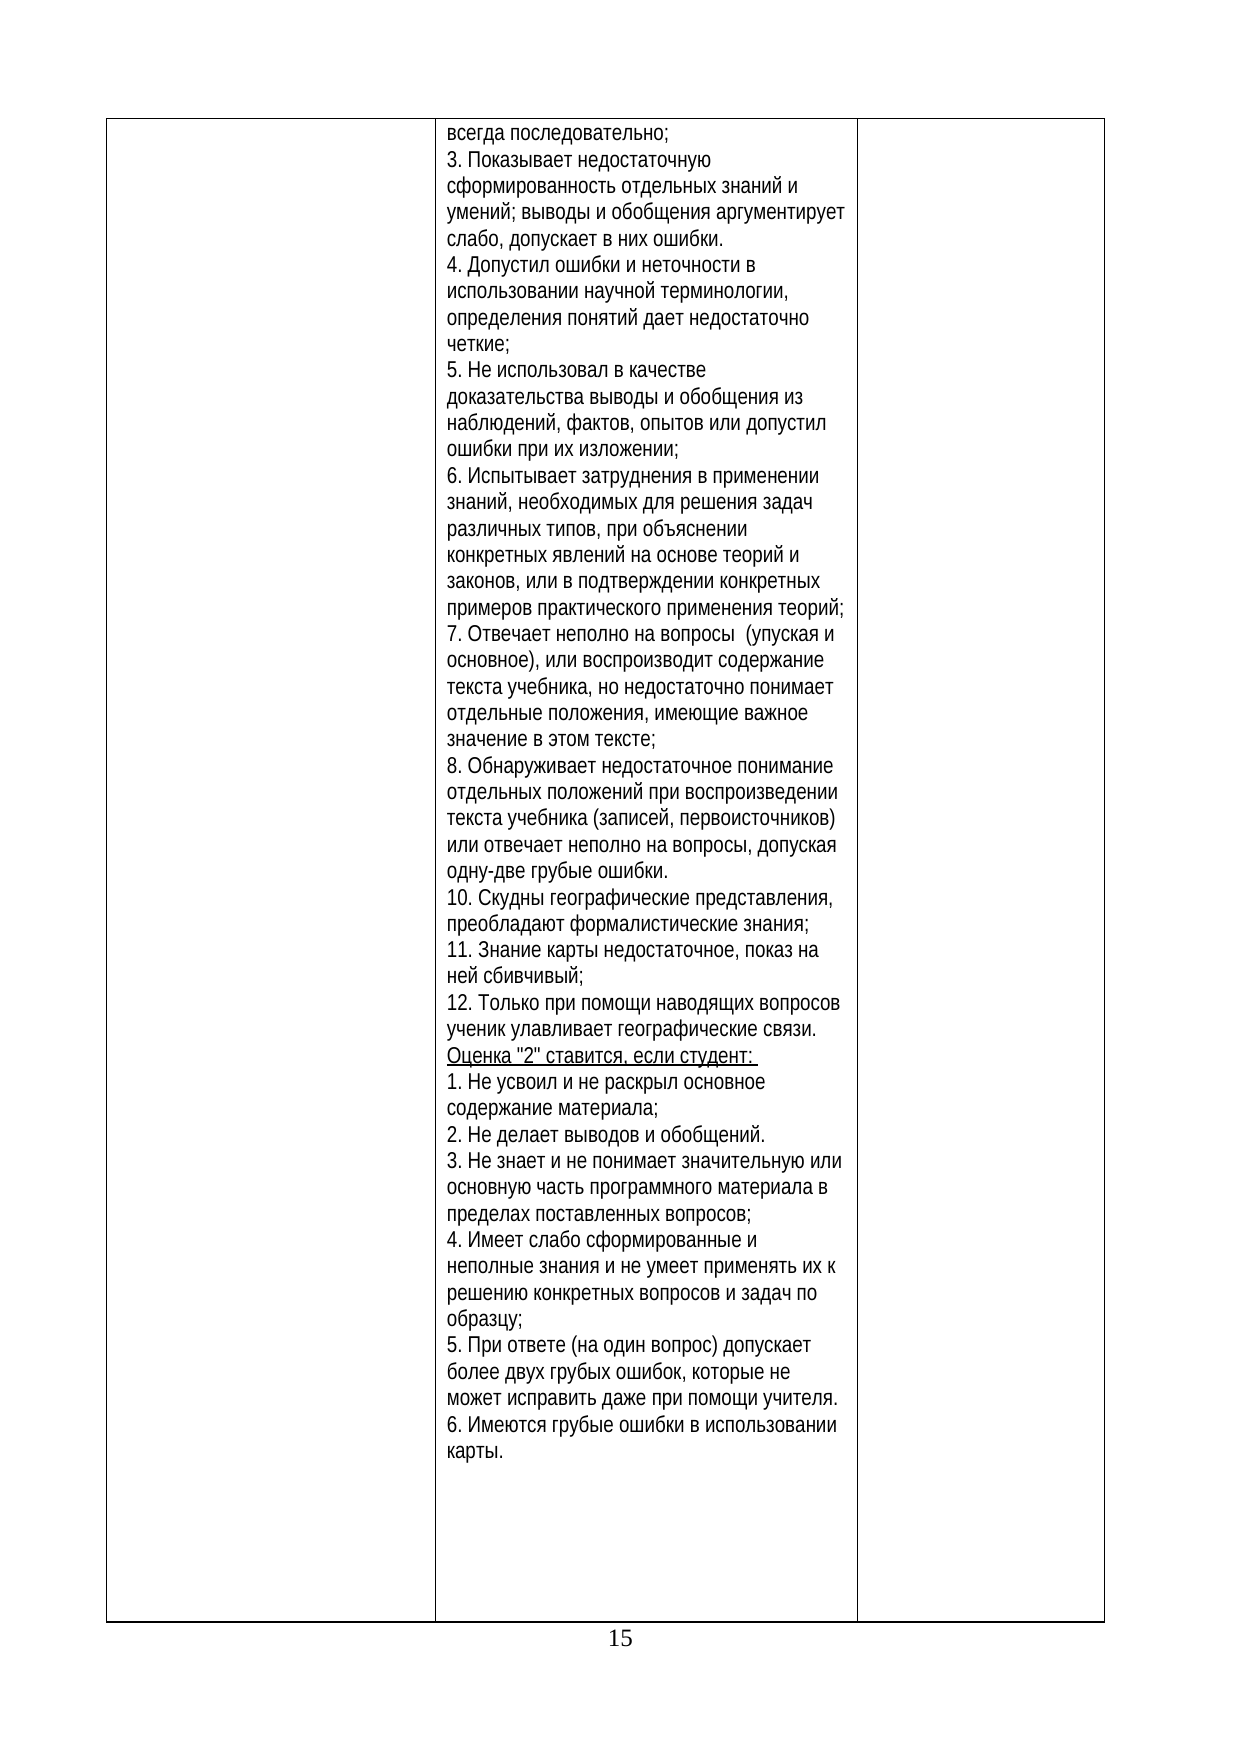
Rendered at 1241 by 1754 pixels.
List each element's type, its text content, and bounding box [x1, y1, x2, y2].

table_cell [858, 119, 1104, 1621]
table_cell . [107, 119, 435, 1621]
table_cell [436, 119, 857, 1621]
